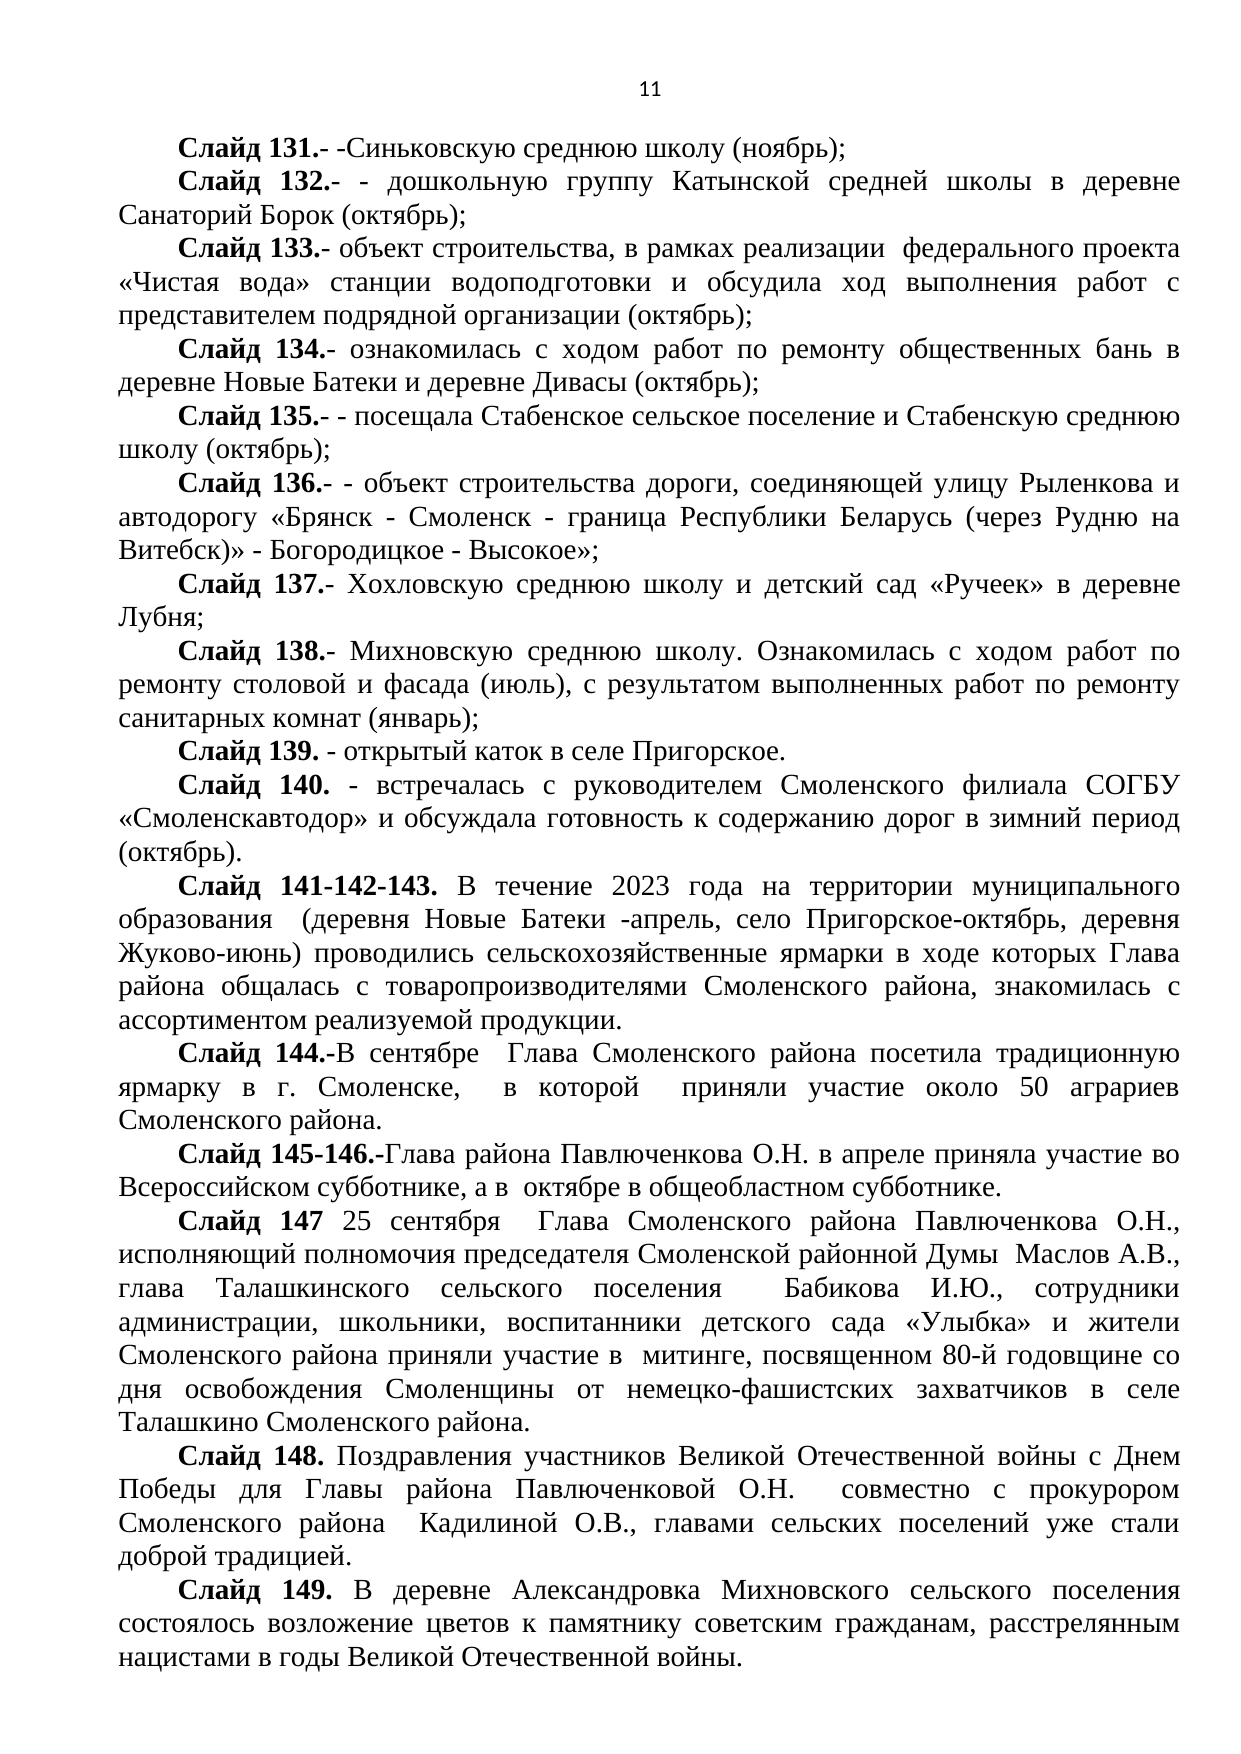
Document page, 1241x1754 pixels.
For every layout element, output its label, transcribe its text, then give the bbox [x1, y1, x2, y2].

text Слайд 137.- Хохловскую среднюю школу и детский сад «Ручеек» в деревне Лубня; [118, 566, 1181, 633]
text Слайд 145-146.-Глава района Павлюченкова О.Н. в апреле приняла участие во Всероссийском субботнике, а в октябре в общеобластном субботнике. [118, 1136, 1181, 1203]
text Слайд 135.- - посещала Стабенское сельское поселение и Стабенскую среднюю школу (октябрь); [118, 398, 1181, 465]
text Слайд 149. В деревне Александровка Михновского сельского поселения состоялось возложение цветов к памятнику советским гражданам, расстрелянным нацистами в годы Великой Отечественной войны. [118, 1572, 1181, 1673]
text Слайд 140. - встречалась с руководителем Смоленского филиала СОГБУ «Смоленскавтодор» и обсуждала готовность к содержанию дорог в зимний период (октябрь). [118, 767, 1181, 868]
text Слайд 136.- - объект строительства дороги, соединяющей улицу Рыленкова и автодорогу «Брянск - Смоленск - граница Республики Беларусь (через Рудню на Витебск)» - Богородицкое - Высокое»; [118, 465, 1181, 566]
text Слайд 134.- ознакомилась с ходом работ по ремонту общественных бань в деревне Новые Батеки и деревне Дивасы (октябрь); [118, 331, 1181, 398]
text Слайд 132.- - дошкольную группу Катынской средней школы в деревне Санаторий Борок (октябрь); [118, 163, 1181, 230]
text Слайд 148. Поздравления участников Великой Отечественной войны с Днем Победы для Главы района Павлюченковой О.Н. совместно с прокурором Смоленского района Кадилиной О.В., главами сельских поселений уже стали доброй традицией. [118, 1438, 1181, 1572]
text Слайд 144.-В сентябре Глава Смоленского района посетила традиционную ярмарку в г. Смоленске, в которой приняли участие около 50 аграриев Смоленского района. [118, 1035, 1181, 1136]
text Слайд 139. - открытый каток в селе Пригорское. [118, 733, 1181, 767]
text Слайд 138.- Михновскую среднюю школу. Ознакомилась с ходом работ по ремонту столовой и фасада (июль), с результатом выполненных работ по ремонту санитарных комнат (январь); [118, 633, 1181, 733]
text Слайд 141-142-143. В течение 2023 года на территории муниципального образования (деревня Новые Батеки -апрель, село Пригорское-октябрь, деревня Жуково-июнь) проводились сельскохозяйственные ярмарки в ходе которых Глава района общалась с товаропроизводителями Смоленского района, знакомилась с ассортиментом реализуемой продукции. [118, 868, 1181, 1035]
text Слайд 133.- объект строительства, в рамках реализации федерального проекта «Чистая вода» станции водоподготовки и обсудила ход выполнения работ с представителем подрядной организации (октябрь); [118, 230, 1181, 331]
text Слайд 147 25 сентября Глава Смоленского района Павлюченкова О.Н., исполняющий полномочия председателя Смоленской районной Думы Маслов А.В., глава Талашкинского сельского поселения Бабикова И.Ю., сотрудники администрации, школьники, воспитанники детского сада «Улыбка» и жители Смоленского района приняли участие в митинге, посвященном 80-й годовщине со дня освобождения Смоленщины от немецко-фашистских захватчиков в селе Талашкино Смоленского района. [118, 1203, 1181, 1438]
text Слайд 131.- -Синьковскую среднюю школу (ноябрь); [118, 130, 1181, 163]
